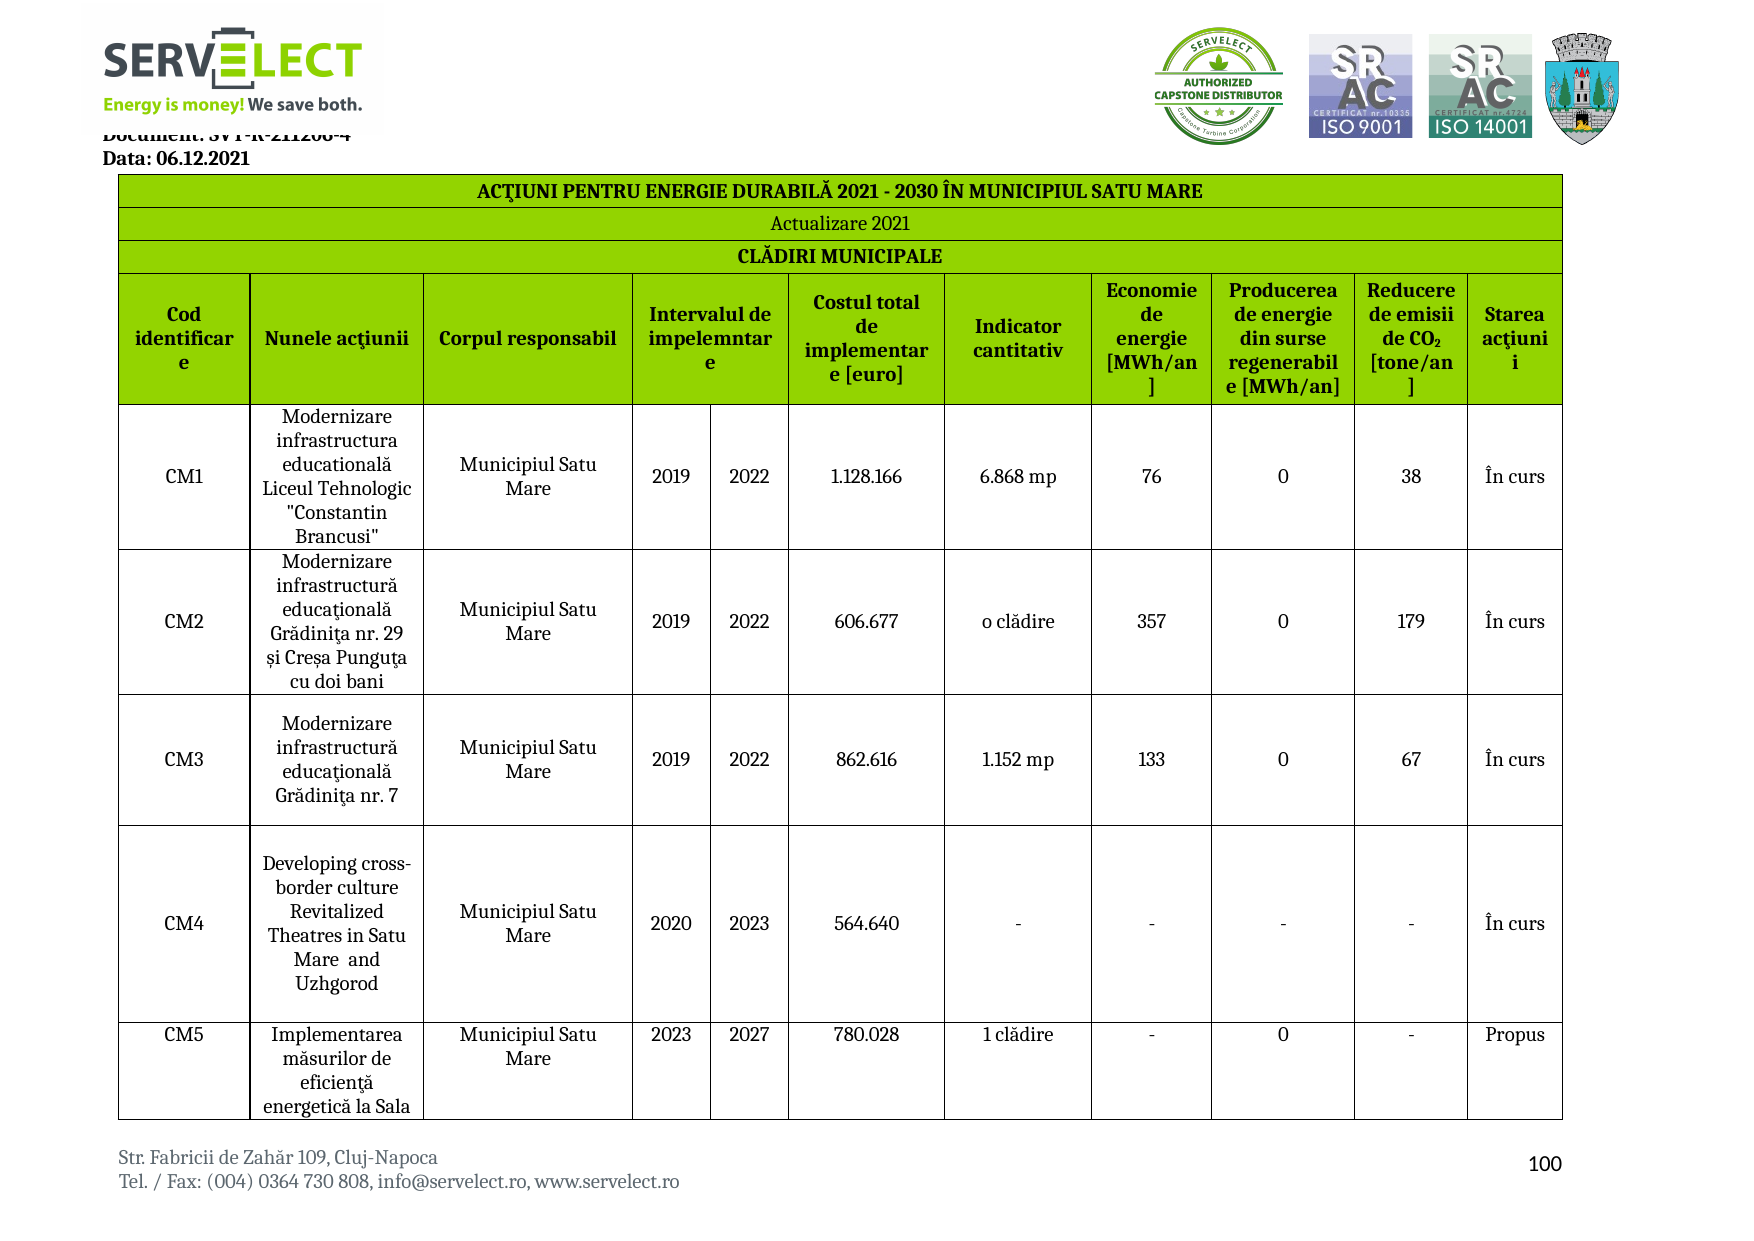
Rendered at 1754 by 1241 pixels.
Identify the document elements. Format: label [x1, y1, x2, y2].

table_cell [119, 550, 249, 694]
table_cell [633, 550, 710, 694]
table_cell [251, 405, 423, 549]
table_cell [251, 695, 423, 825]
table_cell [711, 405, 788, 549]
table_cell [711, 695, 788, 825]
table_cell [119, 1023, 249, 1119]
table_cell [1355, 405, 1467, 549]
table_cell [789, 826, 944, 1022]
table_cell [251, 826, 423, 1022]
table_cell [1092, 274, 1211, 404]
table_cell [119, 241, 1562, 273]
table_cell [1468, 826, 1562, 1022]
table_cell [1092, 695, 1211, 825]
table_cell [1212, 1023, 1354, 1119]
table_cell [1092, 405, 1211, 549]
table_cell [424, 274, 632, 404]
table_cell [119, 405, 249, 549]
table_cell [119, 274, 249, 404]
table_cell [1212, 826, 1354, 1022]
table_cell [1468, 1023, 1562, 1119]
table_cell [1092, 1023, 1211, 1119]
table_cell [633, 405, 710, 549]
picture [80, 3, 384, 135]
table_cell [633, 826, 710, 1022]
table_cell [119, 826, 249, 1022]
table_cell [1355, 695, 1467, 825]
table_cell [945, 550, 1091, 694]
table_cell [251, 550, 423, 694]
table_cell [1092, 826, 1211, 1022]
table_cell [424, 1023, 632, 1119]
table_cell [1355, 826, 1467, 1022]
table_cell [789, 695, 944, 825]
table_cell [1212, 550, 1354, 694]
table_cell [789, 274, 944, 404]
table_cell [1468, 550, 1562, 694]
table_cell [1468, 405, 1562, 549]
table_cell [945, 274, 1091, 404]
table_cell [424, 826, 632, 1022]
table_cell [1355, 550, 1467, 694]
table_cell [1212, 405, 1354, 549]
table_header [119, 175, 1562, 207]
picture [1545, 33, 1619, 145]
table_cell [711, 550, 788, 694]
picture [1309, 34, 1413, 138]
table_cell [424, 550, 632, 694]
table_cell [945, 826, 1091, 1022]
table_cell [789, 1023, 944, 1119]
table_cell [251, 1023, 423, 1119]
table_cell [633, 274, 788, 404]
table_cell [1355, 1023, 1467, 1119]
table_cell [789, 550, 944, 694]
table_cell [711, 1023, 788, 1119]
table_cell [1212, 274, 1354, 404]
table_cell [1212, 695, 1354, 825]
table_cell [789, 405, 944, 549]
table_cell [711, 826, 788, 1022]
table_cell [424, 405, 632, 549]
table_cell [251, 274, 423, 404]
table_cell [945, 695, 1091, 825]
picture [1428, 34, 1533, 138]
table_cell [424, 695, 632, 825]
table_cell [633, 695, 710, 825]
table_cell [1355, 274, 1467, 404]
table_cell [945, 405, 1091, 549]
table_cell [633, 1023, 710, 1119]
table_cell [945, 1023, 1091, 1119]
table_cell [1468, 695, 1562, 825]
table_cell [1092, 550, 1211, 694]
picture [1154, 27, 1283, 145]
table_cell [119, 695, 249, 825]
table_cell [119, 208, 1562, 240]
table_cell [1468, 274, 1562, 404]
